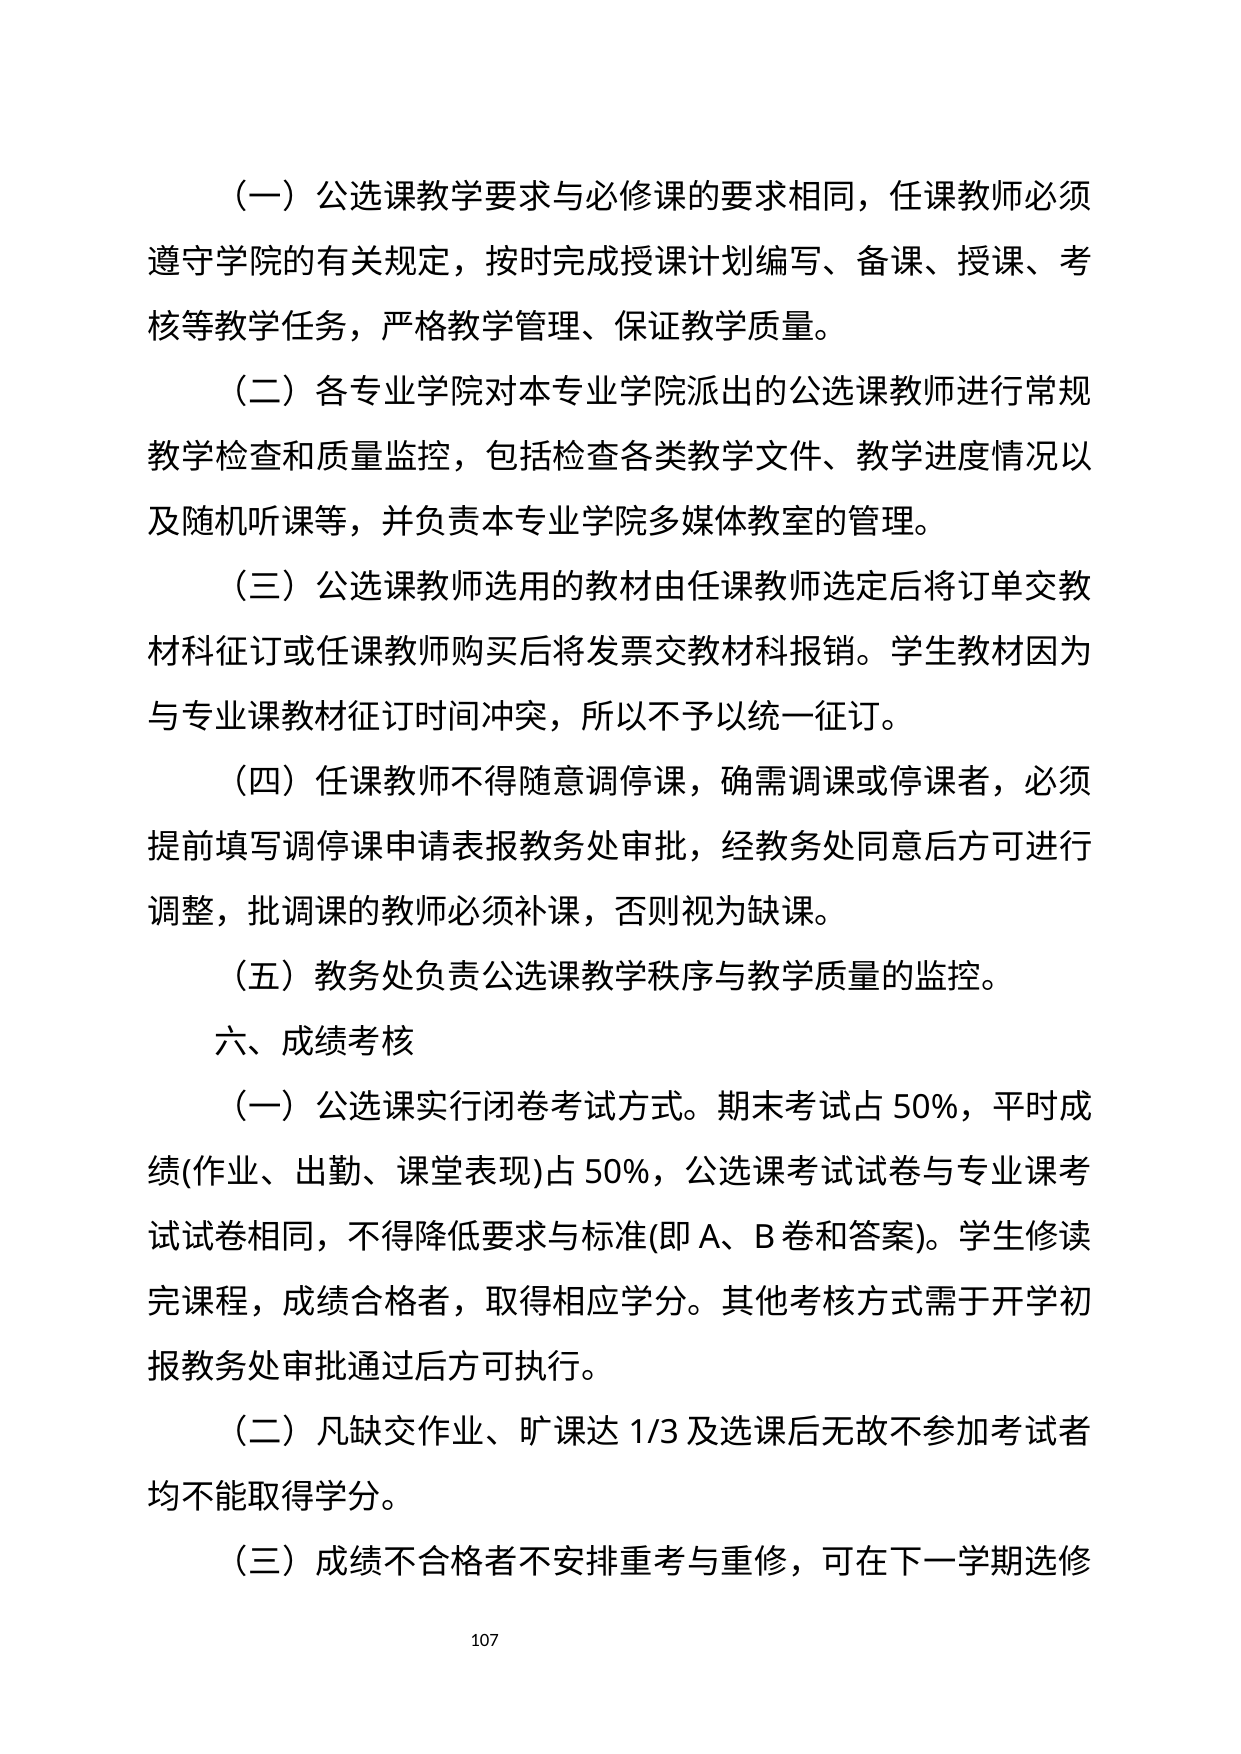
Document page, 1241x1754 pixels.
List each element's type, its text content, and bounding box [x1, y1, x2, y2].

text 六、成绩考核 [148, 1007, 1093, 1072]
text （二）凡缺交作业、旷课达1/3及选课后无故不参加考试者均不能取得学分。 [148, 1397, 1093, 1527]
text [148, 1527, 1093, 1592]
text （三）公选课教师选用的教材由任课教师选定后将订单交教材科征订或任课教师购买后将发票交教材科报销。学生教材因为与专业课教材征订时间冲突，所以不予以统一征订。 [148, 552, 1093, 747]
text （二）各专业学院对本专业学院派出的公选课教师进行常规教学检查和质量监控，包括检查各类教学文件、教学进度情况以及随机听课等，并负责本专业学院多媒体教室的管理。 [148, 357, 1093, 552]
text （五）教务处负责公选课教学秩序与教学质量的监控。 [148, 942, 1093, 1007]
text （一）公选课教学要求与必修课的要求相同，任课教师必须遵守学院的有关规定，按时完成授课计划编写、备课、授课、考核等教学任务，严格教学管理、保证教学质量。 [148, 162, 1093, 357]
text （四）任课教师不得随意调停课，确需调课或停课者，必须提前填写调停课申请表报教务处审批，经教务处同意后方可进行调整，批调课的教师必须补课，否则视为缺课。 [148, 747, 1093, 942]
text （一）公选课实行闭卷考试方式。期末考试占50%，平时成绩(作业、出勤、课堂表现)占50%，公选课考试试卷与专业课考试试卷相同，不得降低要求与标准(即A、B卷和答案)。学生修读完课程，成绩合格者，取得相应学分。其他考核方式需于开学初报教务处审批通过后方可执行。 [148, 1072, 1093, 1397]
